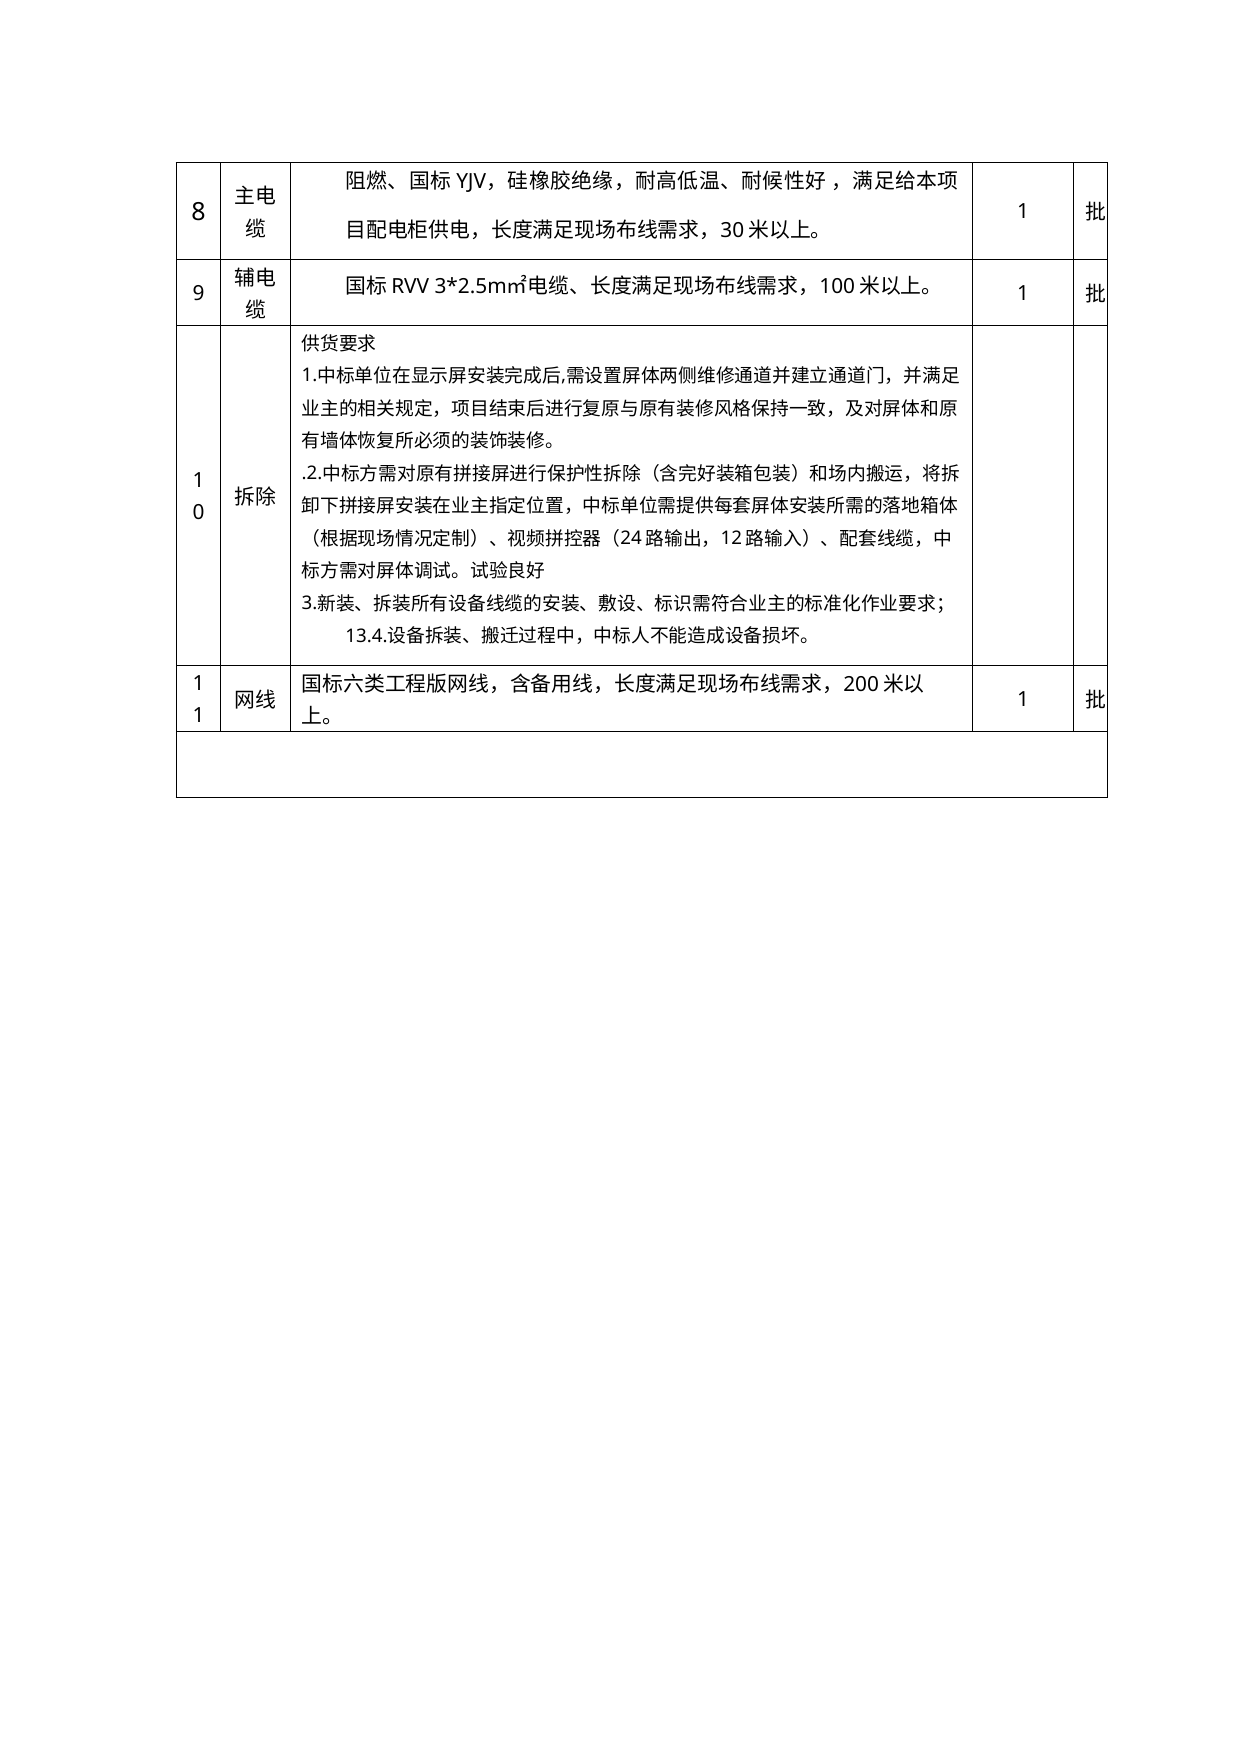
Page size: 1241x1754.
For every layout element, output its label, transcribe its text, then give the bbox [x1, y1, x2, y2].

table_cell 供货要求 1.中标单位在显示屏安装完成后,需设置屏体两侧维修通道并建立通道门，并满足业主的相关规定，项目结束后进行复原与原有装修风格保持一致，及对屏体和原有墙体恢复所必须的装饰装修。 .2.中标方需对原有拼接屏进行保护性拆除（含完好装箱包装）和场内搬运，将拆卸下拼接屏安装在业主指定位置，中标单位需提供每套屏体安装所需的落地箱体（根据现场情况定制）、视频拼控器（24路输出，12路输入）、配套线缆，中标方需对屏体调试。试验良好 3.新装、拆装所有设备线缆的安装、敷设、标识需符合业主的标准化作业要求； 13.4.设备拆装、搬迁过程中，中标人不能造成设备损坏。 [291, 326, 972, 665]
table_cell 批 [1074, 163, 1107, 258]
table_cell 网线 [221, 666, 290, 731]
table_cell [973, 326, 1073, 665]
table_cell 国标RVV 3*2.5m㎡电缆、长度满足现场布线需求，100米以上。 [291, 260, 972, 324]
table_cell 10 [177, 326, 220, 665]
table_cell 批 [1074, 666, 1107, 731]
table_cell 辅电缆 [221, 260, 290, 324]
table_cell 11 [177, 666, 220, 731]
table_cell 1 [973, 163, 1073, 258]
table_cell 批 [1074, 260, 1107, 324]
table_cell 主电缆 [221, 163, 290, 258]
table_cell 8 [177, 163, 220, 258]
table_cell 拆除 [221, 326, 290, 665]
table_cell 1 [973, 666, 1073, 731]
table_cell 1 [973, 260, 1073, 324]
table_cell [177, 732, 1107, 797]
table_cell 阻燃、国标YJV，硅橡胶绝缘，耐高低温、耐候性好 ，满足给本项目配电柜供电，长度满足现场布线需求，30米以上。 [291, 163, 972, 258]
table_cell 国标六类工程版网线，含备用线，长度满足现场布线需求，200米以上。 [291, 666, 972, 731]
table_cell [1074, 326, 1107, 665]
table_cell 9 [177, 260, 220, 324]
